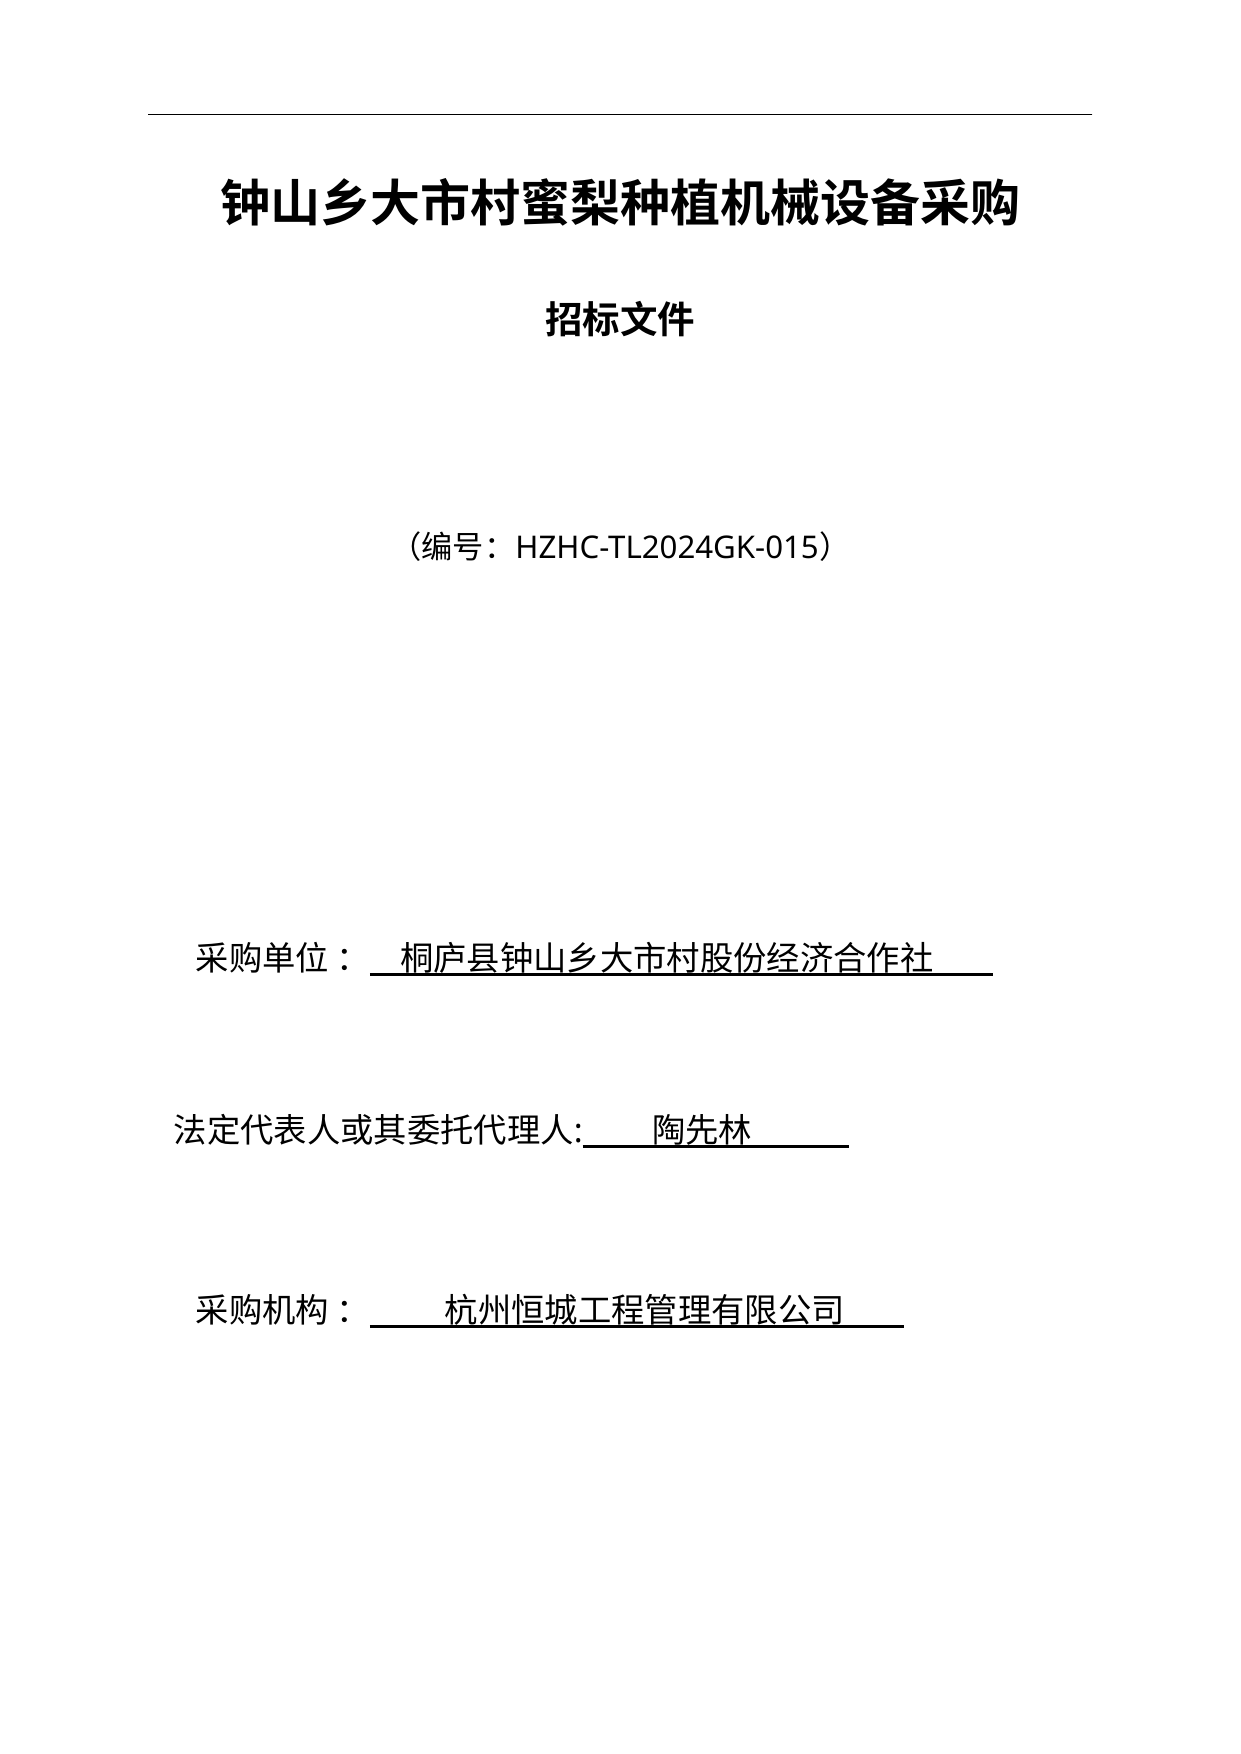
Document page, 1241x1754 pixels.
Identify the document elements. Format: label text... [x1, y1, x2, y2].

text 采购单位 ： 桐庐县钟山乡大市村股份经济合作社 [129, 924, 1092, 989]
text 钟山乡大市村蜜梨种植机械设备采购 [148, 151, 1092, 249]
text 法定代表人或其委托代理人: 陶先林 [148, 1096, 1092, 1161]
text 招标文件 [148, 285, 1092, 350]
text 采购机构 ： 杭州恒城工程管理有限公司 [129, 1275, 1092, 1340]
text （编号：HZHC-TL2024GK-015） [148, 513, 1092, 578]
